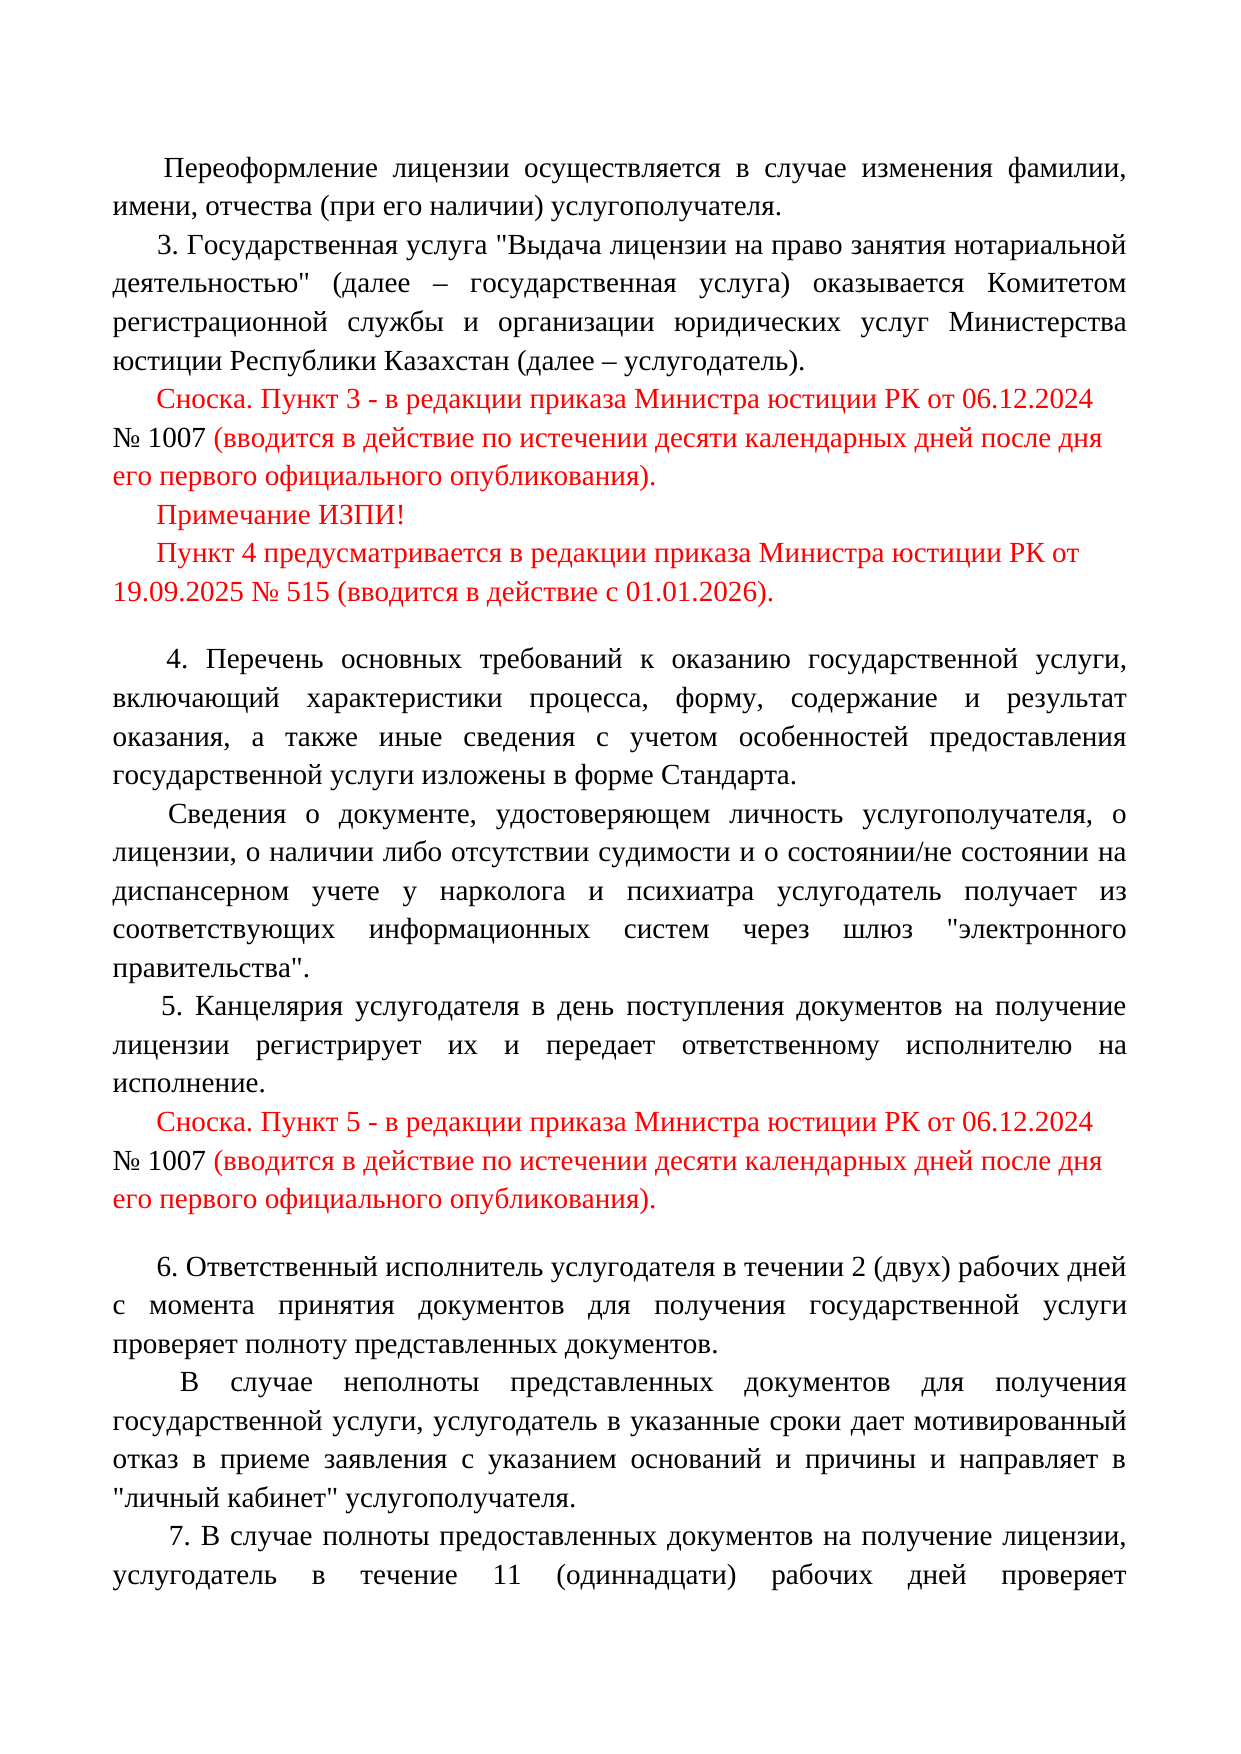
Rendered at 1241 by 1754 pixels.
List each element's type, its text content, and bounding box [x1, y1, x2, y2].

text В случае неполноты представленных документов для получения государственной услуги, услугодатель в указанные сроки дает мотивированный отказ в приеме заявления с указанием оснований и причины и направляет в "личный кабинет" услугополучателя. [112, 1364, 1128, 1513]
text 3. Государственная услуга "Выдача лицензии на право занятия нотариальной деятельностью" (далее – государственная услуга) оказывается Комитетом регистрационной службы и организации юридических услуг Министерства юстиции Республики Казахстан (далее – услугодатель). [112, 227, 1128, 376]
text Сноска. Пункт 3 - в редакции приказа Министра юстиции РК от 06.12.2024 № 1007 (вводится в действие по истечении десяти календарных дней после дня его первого официального опубликования). Примечание ИЗПИ! Пункт 4 предусматривается в редакции приказа Министра юстиции РК от 19.09.2025 № 515 (вводится в действие с 01.01.2026). [112, 381, 1128, 638]
text Сведения о документе, удостоверяющем личность услугополучателя, о лицензии, о наличии либо отсутствии судимости и о состоянии/не состоянии на диспансерном учете у нарколога и психиатра услугодатель получает из соответствующих информационных систем через шлюз "электронного правительства". [112, 796, 1128, 983]
text Сноска. Пункт 5 - в редакции приказа Министра юстиции РК от 06.12.2024 № 1007 (вводится в действие по истечении десяти календарных дней после дня его первого официального опубликования). [112, 1104, 1128, 1245]
text Переоформление лицензии осуществляется в случае изменения фамилии, имени, отчества (при его наличии) услугополучателя. [112, 150, 1128, 222]
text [112, 1518, 1128, 1591]
text 6. Ответственный исполнитель услугодателя в течении 2 (двух) рабочих дней с момента принятия документов для получения государственной услуги проверяет полноту представленных документов. [112, 1249, 1128, 1359]
text 5. Канцелярия услугодателя в день поступления документов на получение лицензии регистрирует их и передает ответственному исполнителю на исполнение. [112, 988, 1128, 1099]
text 4. Перечень основных требований к оказанию государственной услуги, включающий характеристики процесса, форму, содержание и результат оказания, а также иные сведения с учетом особенностей предоставления государственной услуги изложены в форме Cтандарта. [112, 642, 1128, 791]
